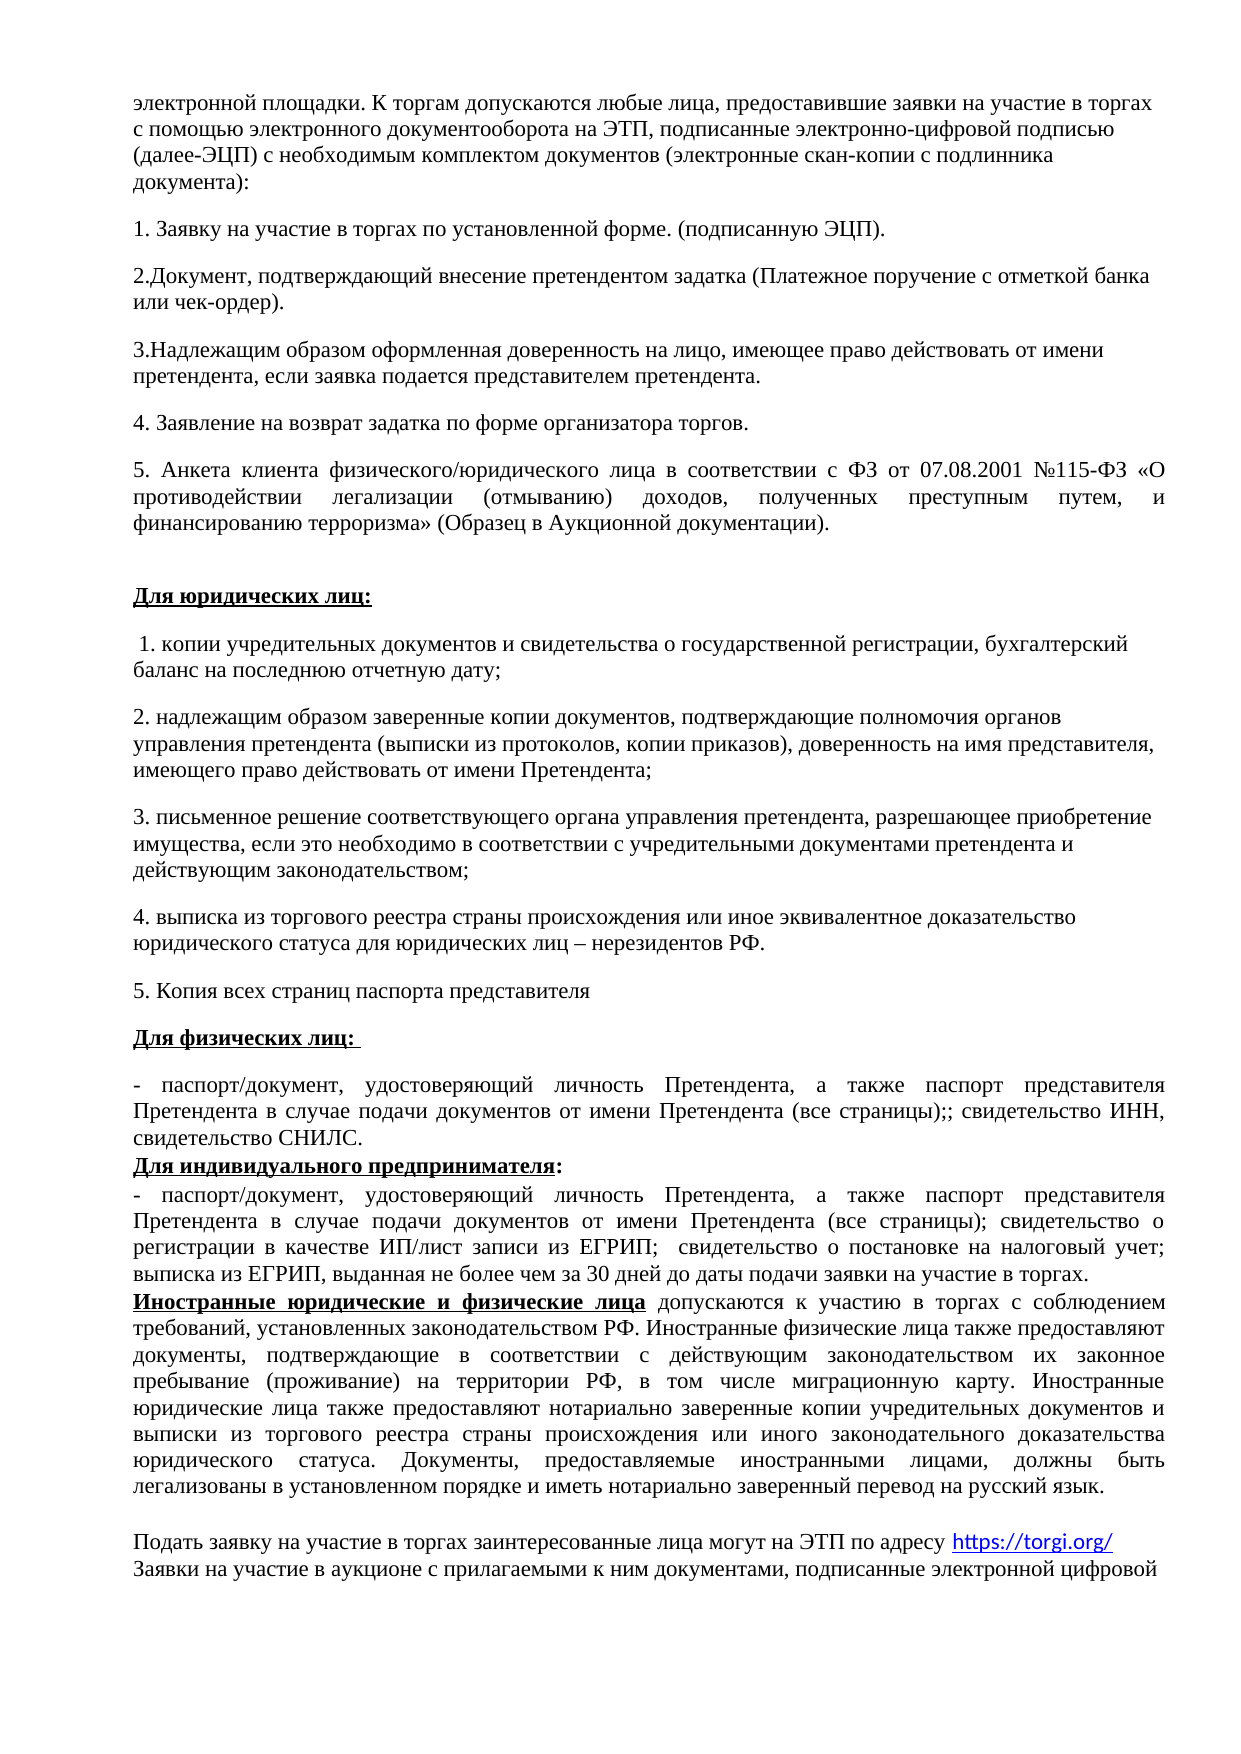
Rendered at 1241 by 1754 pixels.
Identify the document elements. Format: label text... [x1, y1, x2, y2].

text 3. письменное решение соответствующего органа управления претендента, разрешающее приобретение имущества, если это необходимо в соответствии с учредительными документами претендента и действующим законодательством; [133, 803, 1167, 882]
text - паспорт/документ, удостоверяющий личность Претендента, а также паспорт представителя Претендента в случае подачи документов от имени Претендента (все страницы);; свидетельство ИНН, свидетельство СНИЛС. [133, 1071, 1167, 1150]
text Для юридических лиц: [133, 583, 1167, 609]
text Для индивидуального предпринимателя: [133, 1152, 1167, 1178]
text 5. Копия всех страниц паспорта представителя [133, 977, 1167, 1003]
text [133, 1527, 1167, 1582]
text 1. копии учредительных документов и свидетельства о государственной регистрации, бухгалтерский баланс на последнюю отчетную дату; [133, 630, 1167, 682]
text 2.Документ, подтверждающий внесение претендентом задатка (Платежное поручение с отметкой банка или чек-ордер). [133, 262, 1167, 315]
text Для физических лиц: [133, 1024, 1167, 1050]
text 3.Надлежащим образом оформленная доверенность на лицо, имеющее право действовать от имени претендента, если заявка подается представителем претендента. [133, 336, 1167, 388]
text - паспорт/документ, удостоверяющий личность Претендента, а также паспорт представителя Претендента в случае подачи документов от имени Претендента (все страницы); свидетельство о регистрации в качестве ИП/лист записи из ЕГРИП; свидетельство о постановке на налоговый учет; выписка из ЕГРИП, выданная не более чем за 30 дней до даты подачи заявки на участие в торгах. [133, 1181, 1167, 1286]
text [133, 89, 1167, 194]
text 1. Заявку на участие в торгах по установленной форме. (подписанную ЭЦП). [133, 215, 1167, 241]
text 2. надлежащим образом заверенные копии документов, подтверждающие полномочия органов управления претендента (выписки из протоколов, копии приказов), доверенность на имя представителя, имеющего право действовать от имени Претендента; [133, 703, 1167, 782]
text 4. выписка из торгового реестра страны происхождения или иное эквивалентное доказательство юридического статуса для юридических лиц – нерезидентов РФ. [133, 903, 1167, 956]
text 4. Заявление на возврат задатка по форме организатора торгов. [133, 409, 1167, 436]
text Иностранные юридические и физические лица допускаются к участию в торгах с соблюдением требований, установленных законодательством РФ. Иностранные физические лица также предоставляют документы, подтверждающие в соответствии с действующим законодательством их законное пребывание (проживание) на территории РФ, в том числе миграционную карту. Иностранные юридические лица также предоставляют нотариально заверенные копии учредительных документов и выписки из торгового реестра страны происхождения или иного законодательного доказательства юридического статуса. Документы, предоставляемые иностранными лицами, должны быть легализованы в установленном порядке и иметь нотариально заверенный перевод на русский язык. [133, 1288, 1167, 1499]
text 5. Анкета клиента физического/юридического лица в соответствии с ФЗ от 07.08.2001 №115-ФЗ «О противодействии легализации (отмыванию) доходов, полученных преступным путем, и финансированию терроризма» (Образец в Аукционной документации). [133, 456, 1167, 535]
